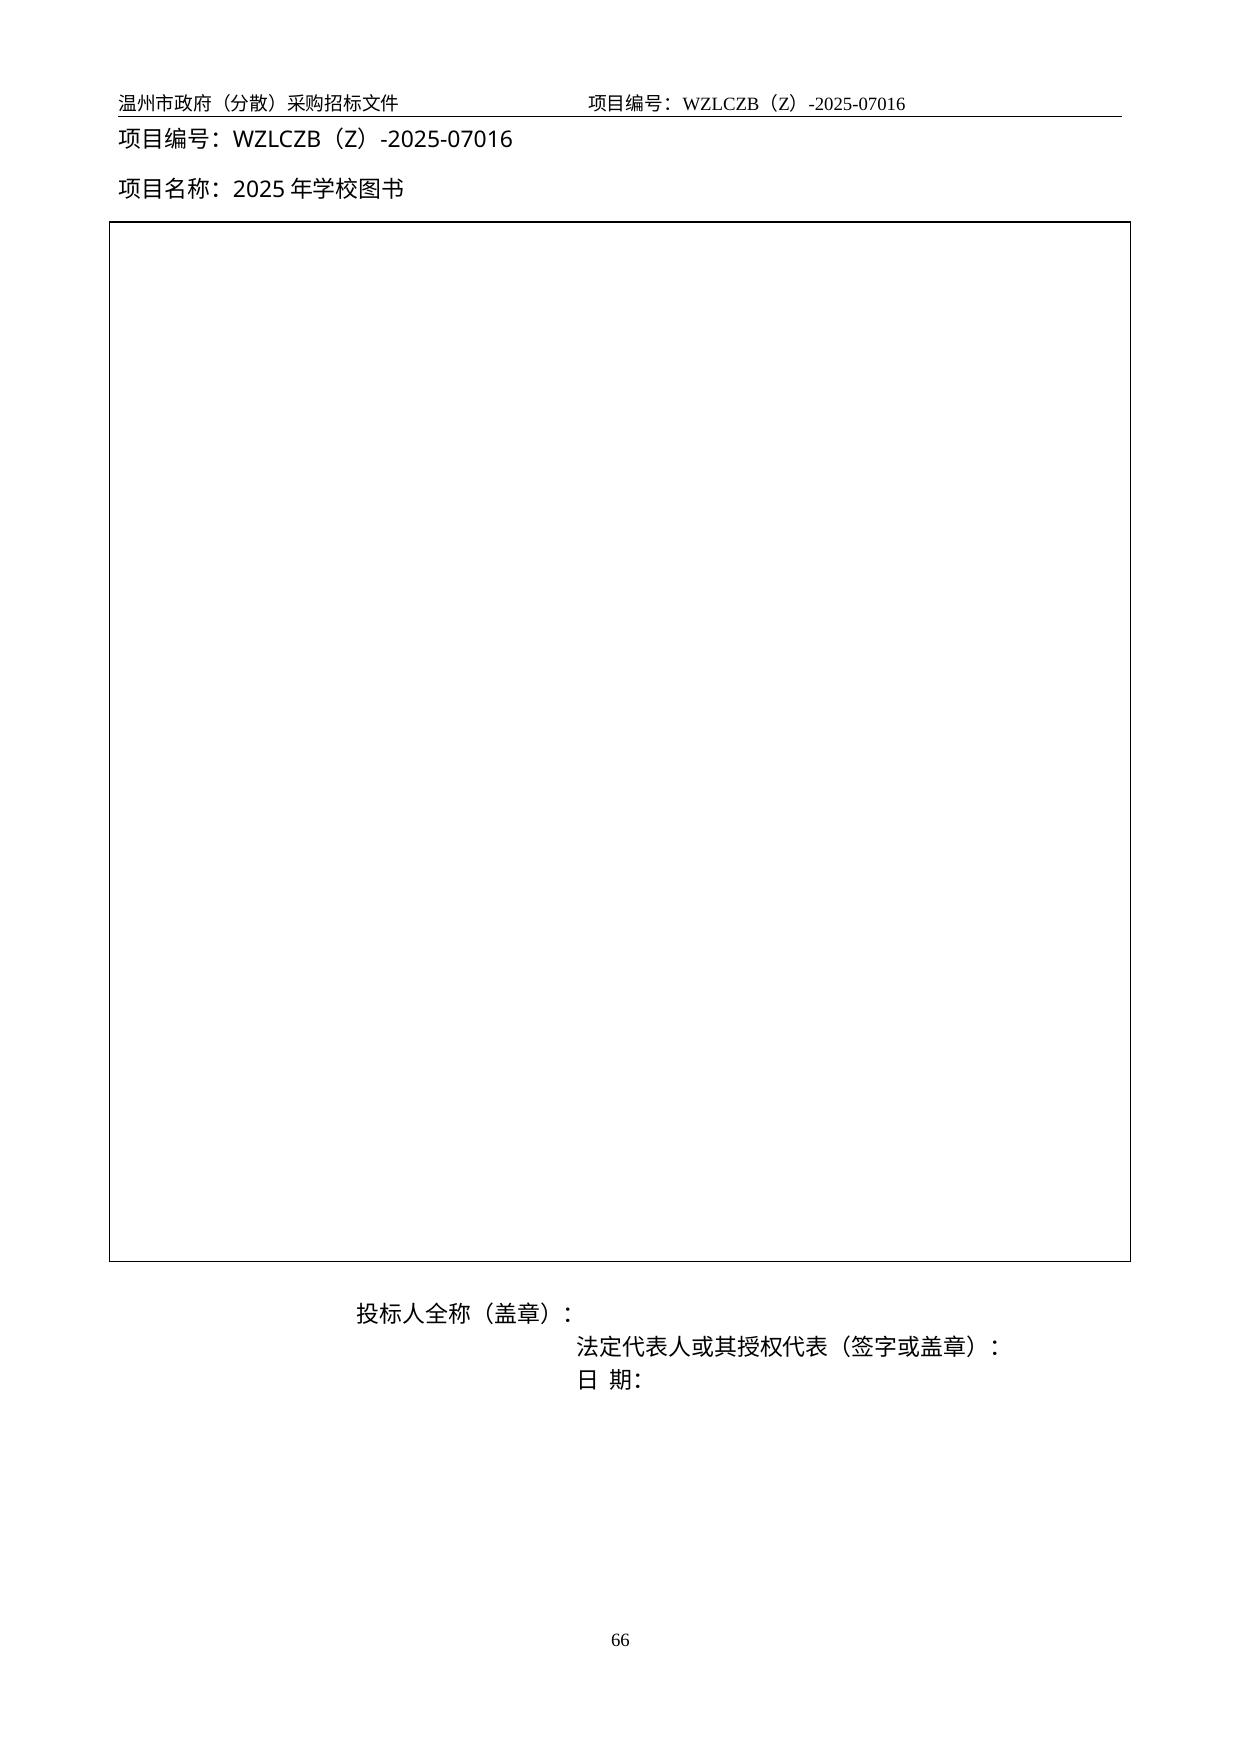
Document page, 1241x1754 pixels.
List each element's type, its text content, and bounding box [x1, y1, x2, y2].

text 日 期： [118, 1362, 1122, 1396]
text 投标人全称（盖章）： [118, 1295, 1122, 1329]
text 法定代表人或其授权代表（签字或盖章）： [118, 1329, 1122, 1362]
text 项目编号：WZLCZB（Z）-2025-07016 [118, 121, 1122, 155]
table_header [110, 223, 1130, 1261]
text 项目名称：2025年学校图书 [118, 171, 1122, 205]
